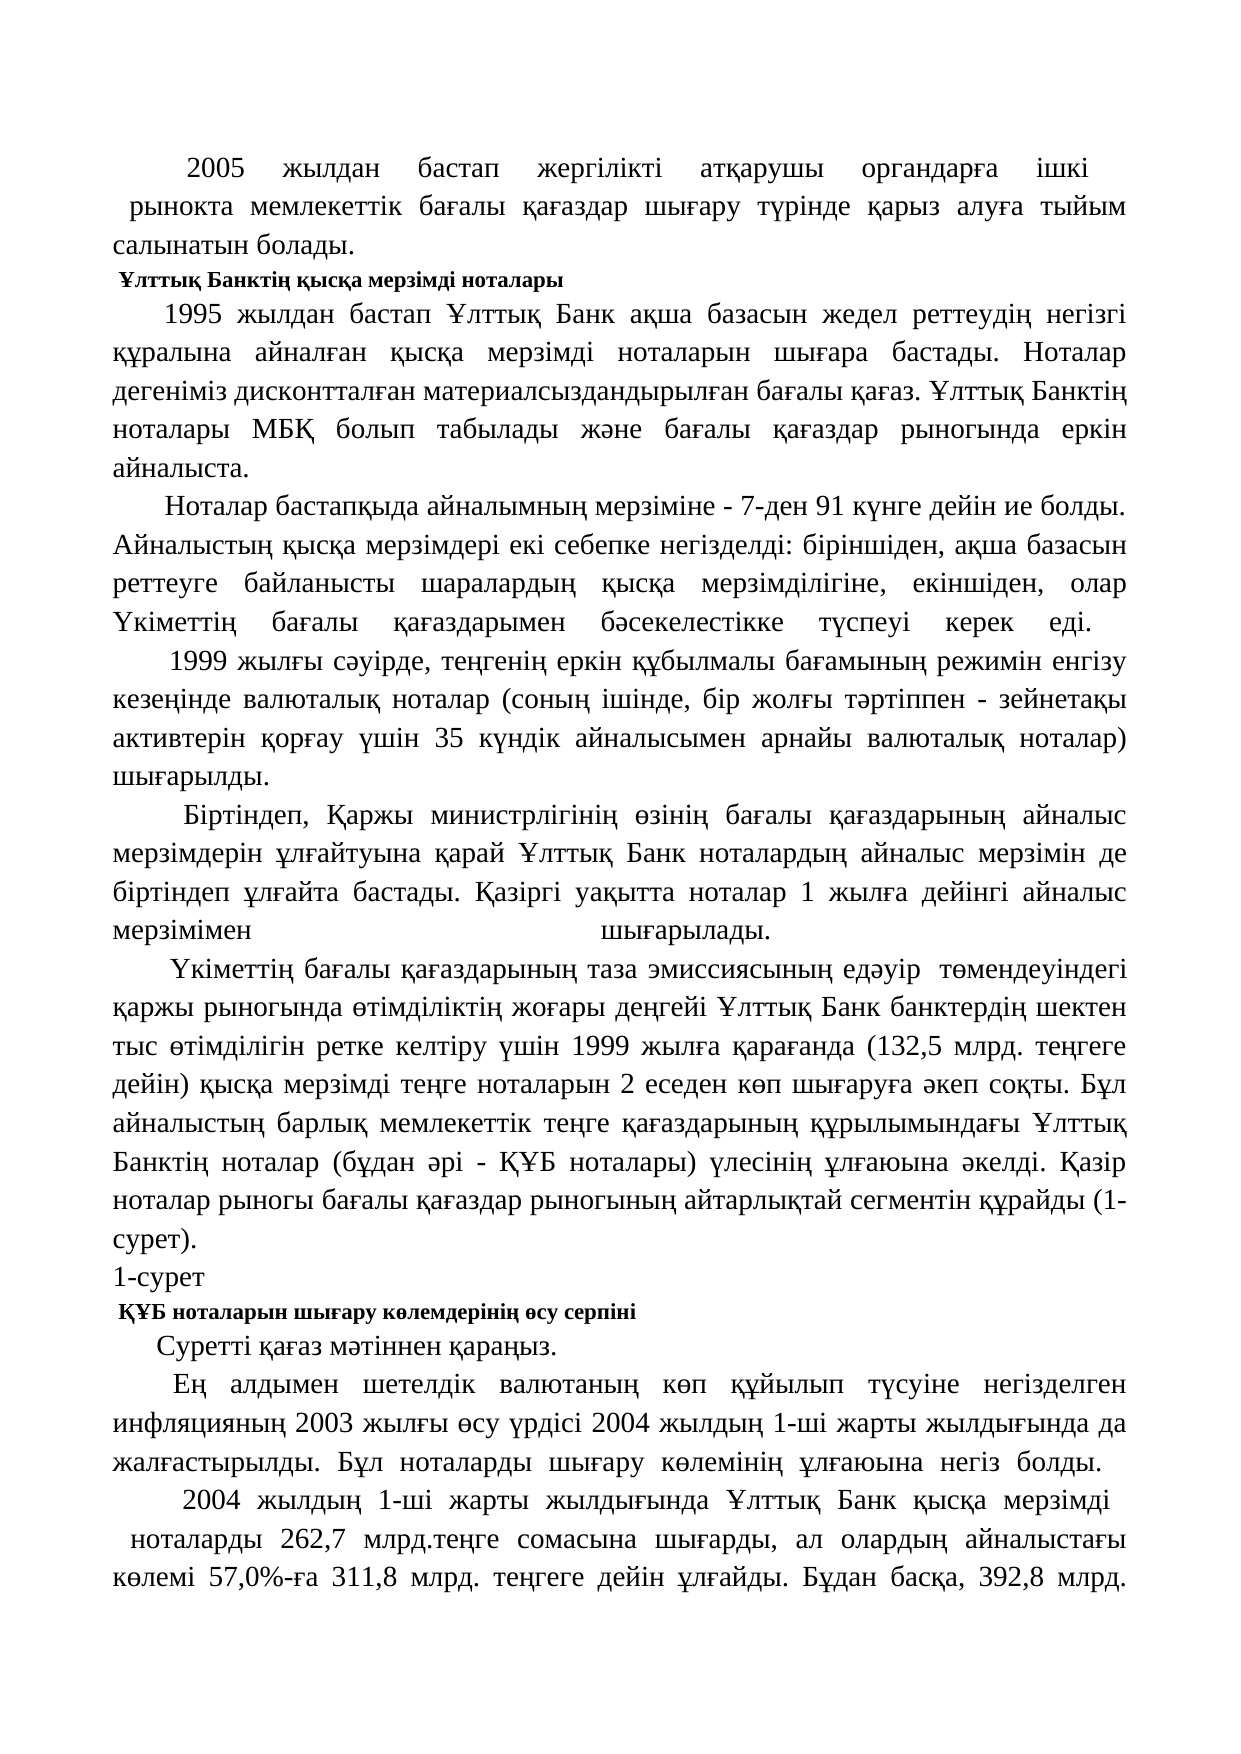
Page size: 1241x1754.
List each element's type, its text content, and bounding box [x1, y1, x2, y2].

text Суретті қағаз мәтіннен қараңыз. [112, 1328, 1128, 1362]
text ҚҰБ ноталарын шығару көлемдерінің өсу серпiні [112, 1298, 1128, 1324]
text 2005 жылдан бастап жергiлiктi атқарушы органдарға iшкi рынокта мемлекеттiк бағалы қағаздар шығару түрінде қарыз алуға тыйым салынатын болады. [112, 150, 1128, 261]
text Ұлттық Банктiң қысқа мерзiмдi ноталары [112, 266, 1128, 292]
text 1-сурет [112, 1259, 1128, 1293]
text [112, 1367, 1128, 1593]
text 1995 жылдан бастап Ұлттық Банк ақша базасын жедел реттеудің негiзгi құралына айналған қысқа мерзiмдi ноталарын шығара бастады. Ноталар дегенiмiз дисконтталған материалсыздандырылған бағалы қағаз. Ұлттық Банктің ноталары МБҚ болып табылады және бағалы қағаздар рыногында еркін айналыста. Ноталар бастапқыда айналымның мерзiмiне - 7-ден 91 күнге дейін ие болды. Айналыстың қысқа мерзiмдерi екi себепке негiзделдi: біріншіден, ақша базасын реттеуге байланысты шаралардың қысқа мерзiмдiлiгiне, екiншiден, олар Үкiметтiң бағалы қағаздарымен бәсекелестiкке түспеуі керек едi. 1999 жылғы сәуірде, теңгенің еркін құбылмалы бағамының режимiн енгiзу кезеңiнде валюталық ноталар (соның ішінде, бiр жолғы тәртiппен - зейнетақы активтерін қорғау үшін 35 күндiк айналысымен арнайы валюталық ноталар) шығарылды. Біртіндеп, Қаржы министрлігінің өзiнiң бағалы қағаздарының айналыс мерзімдерін ұлғайтуына қарай Ұлттық Банк ноталардың айналыс мерзiмiн де біртіндеп ұлғайта бастады. Қазiргі уақытта ноталар 1 жылға дейiнгi айналыс мерзімімен шығарылады. Үкіметтің бағалы қағаздарының таза эмиссиясының едәуір төмендеуiндегі қаржы рыногында өтiмдiлiктiң жоғары деңгейі Ұлттық Банк банктердің шектен тыс өтiмдiлiгiн ретке келтіру үшiн 1999 жылға қарағанда (132,5 млрд. теңгеге дейiн) қысқа мерзiмдi теңге ноталарын 2 еседен көп шығаруға әкеп соқты. Бұл айналыстың барлық мемлекеттік теңге қағаздарының құрылымындағы Ұлттық Банктің ноталар (бұдан әрi - ҚҰБ ноталары) үлесiнiң ұлғаюына әкелді. Қазір ноталар рыногы бағалы қағаздар рыногының айтарлықтай сегментiн құрайды (1-сурет). [112, 296, 1128, 1254]
